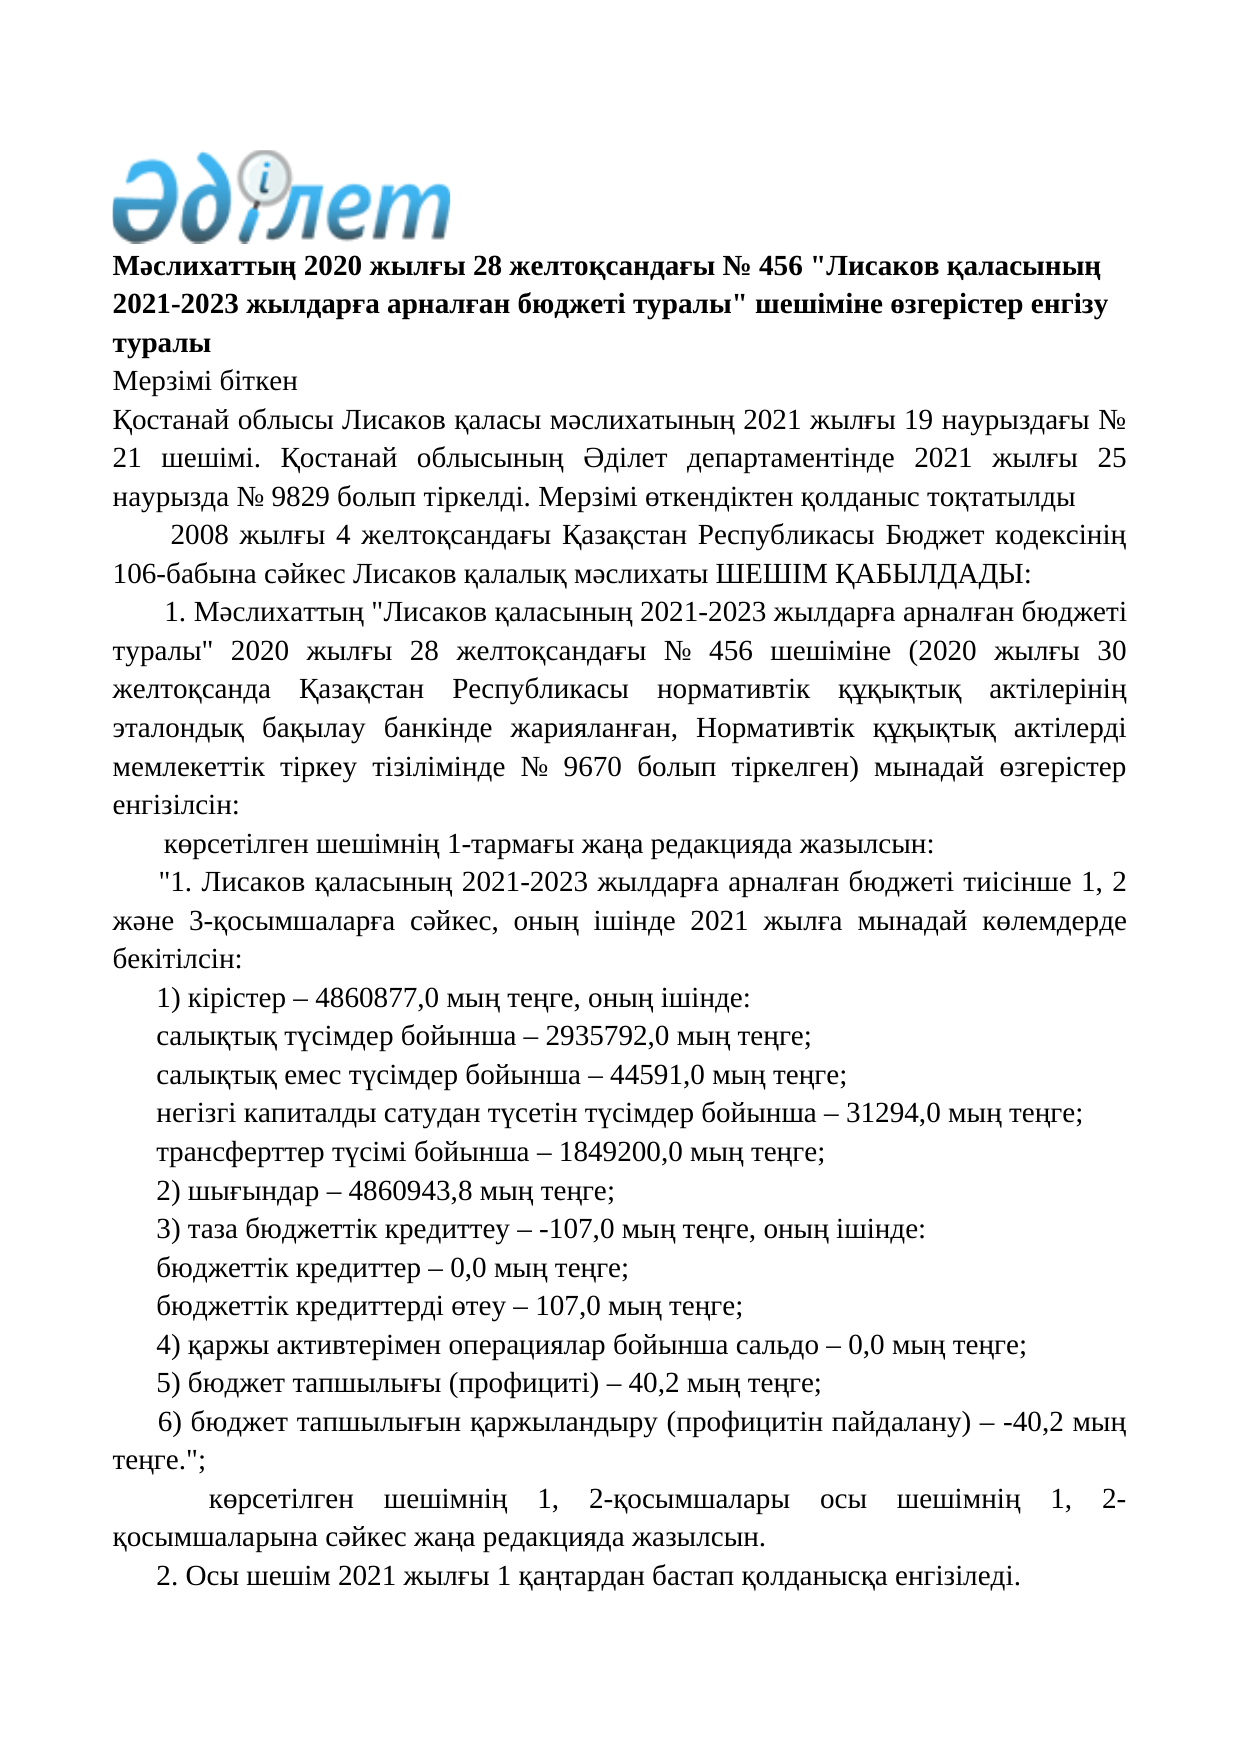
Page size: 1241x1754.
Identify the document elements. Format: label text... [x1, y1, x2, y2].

text Мәслихаттың 2020 жылғы 28 желтоқсандағы № 456 "Лисаков қаласының 2021-2023 жылдарға арналған бюджеті туралы" шешіміне өзгерістер енгізу туралы [112, 248, 1128, 358]
text "1. Лисаков қаласының 2021-2023 жылдарға арналған бюджеті тиісінше 1, 2 және 3-қосымшаларға сәйкес, оның ішінде 2021 жылға мынадай көлемдерде бекітілсін: [112, 864, 1128, 975]
text бюджеттік кредиттер – 0,0 мың теңге; [112, 1250, 1128, 1283]
text 4) қаржы активтерімен операциялар бойынша сальдо – 0,0 мың теңге; [112, 1327, 1128, 1360]
text 2. Осы шешім 2021 жылғы 1 қаңтардан бастап қолданысқа енгізіледі. [112, 1558, 1128, 1592]
text көрсетілген шешімнің 1-тармағы жаңа редакцияда жазылсын: [112, 826, 1128, 859]
text трансферттер түсімі бойынша – 1849200,0 мың теңге; [112, 1134, 1128, 1168]
text 1) кірістер – 4860877,0 мың теңге, оның ішінде: [112, 980, 1128, 1013]
text 3) таза бюджеттік кредиттеу – -107,0 мың теңге, оның ішінде: [112, 1211, 1128, 1245]
text Мерзімі біткен [112, 363, 1128, 397]
text салықтық түсімдер бойынша – 2935792,0 мың теңге; [112, 1018, 1128, 1052]
text салықтық емес түсімдер бойынша – 44591,0 мың теңге; [112, 1057, 1128, 1091]
text негізгі капиталды сатудан түсетін түсімдер бойынша – 31294,0 мың теңге; [112, 1096, 1128, 1129]
text 5) бюджет тапшылығы (профициті) – 40,2 мың теңге; [112, 1365, 1128, 1399]
text 2008 жылғы 4 желтоқсандағы Қазақстан Республикасы Бюджет кодексінің 106-бабына сәйкес Лисаков қалалық мәслихаты ШЕШІМ ҚАБЫЛДАДЫ: [112, 517, 1128, 589]
text 2) шығындар – 4860943,8 мың теңге; [112, 1173, 1128, 1206]
picture [112, 150, 451, 244]
text Қостанай облысы Лисаков қаласы мәслихатының 2021 жылғы 19 наурыздағы № 21 шешімі. Қостанай облысының Әділет департаментінде 2021 жылғы 25 наурызда № 9829 болып тіркелді. Мерзімі өткендіктен қолданыс тоқтатылды [112, 402, 1128, 512]
text көрсетілген шешімнің 1, 2-қосымшалары осы шешімнің 1, 2-қосымшаларына сәйкес жаңа редакцияда жазылсын. [112, 1481, 1128, 1553]
text бюджеттік кредиттерді өтеу – 107,0 мың теңге; [112, 1288, 1128, 1322]
text 6) бюджет тапшылығын қаржыландыру (профицитін пайдалану) – -40,2 мың теңге."; [112, 1404, 1128, 1476]
text 1. Мәслихаттың "Лисаков қаласының 2021-2023 жылдарға арналған бюджеті туралы" 2020 жылғы 28 желтоқсандағы № 456 шешіміне (2020 жылғы 30 желтоқсанда Қазақстан Республикасы нормативтік құқықтық актілерінің эталондық бақылау банкінде жарияланған, Нормативтік құқықтық актілерді мемлекеттік тіркеу тізілімінде № 9670 болып тіркелген) мынадай өзгерістер енгізілсін: [112, 594, 1128, 821]
